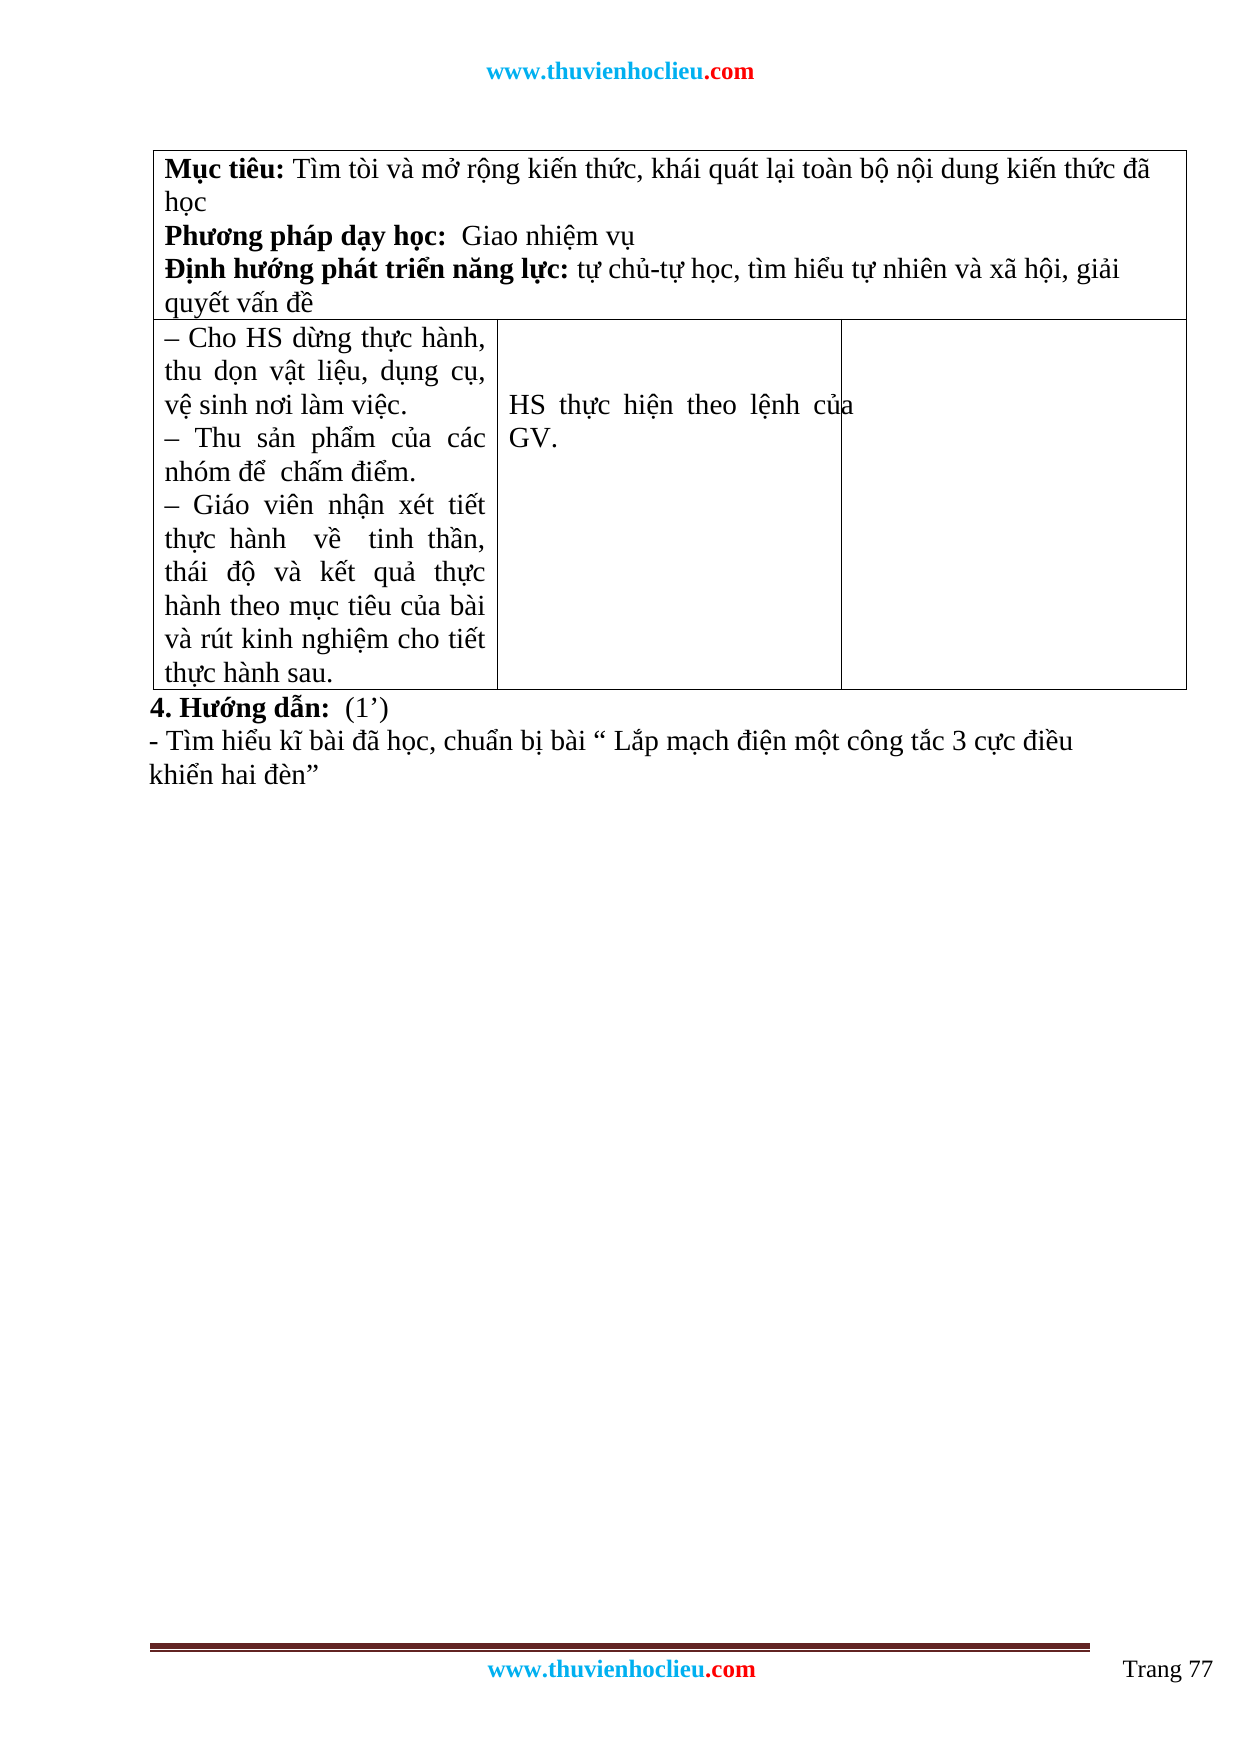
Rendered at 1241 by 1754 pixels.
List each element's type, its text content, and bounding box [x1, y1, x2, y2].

text 4. Hướng dẫn: (1’) [150, 690, 1090, 723]
table_cell [842, 320, 1186, 689]
table_cell – Cho HS dừng thực hành, thu dọn vật liệu, dụng cụ, vệ sinh nơi làm việc. – Thu sản phẩm của các nhóm để chấm điểm. – Giáo viên nhận xét tiết thực hành về tinh thần, thái độ và kết quả thực hành theo mục tiêu của bài và rút kinh nghiệm cho tiết thực hành sau. [154, 320, 497, 689]
table_cell HS thực hiện theo lệnh của GV. [498, 320, 841, 689]
list - Tìm hiểu kĩ bài đã học, chuẩn bị bài “ Lắp mạch điện một công tắc 3 cực điều khiển hai đèn” [149, 723, 1090, 790]
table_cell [154, 151, 1186, 319]
